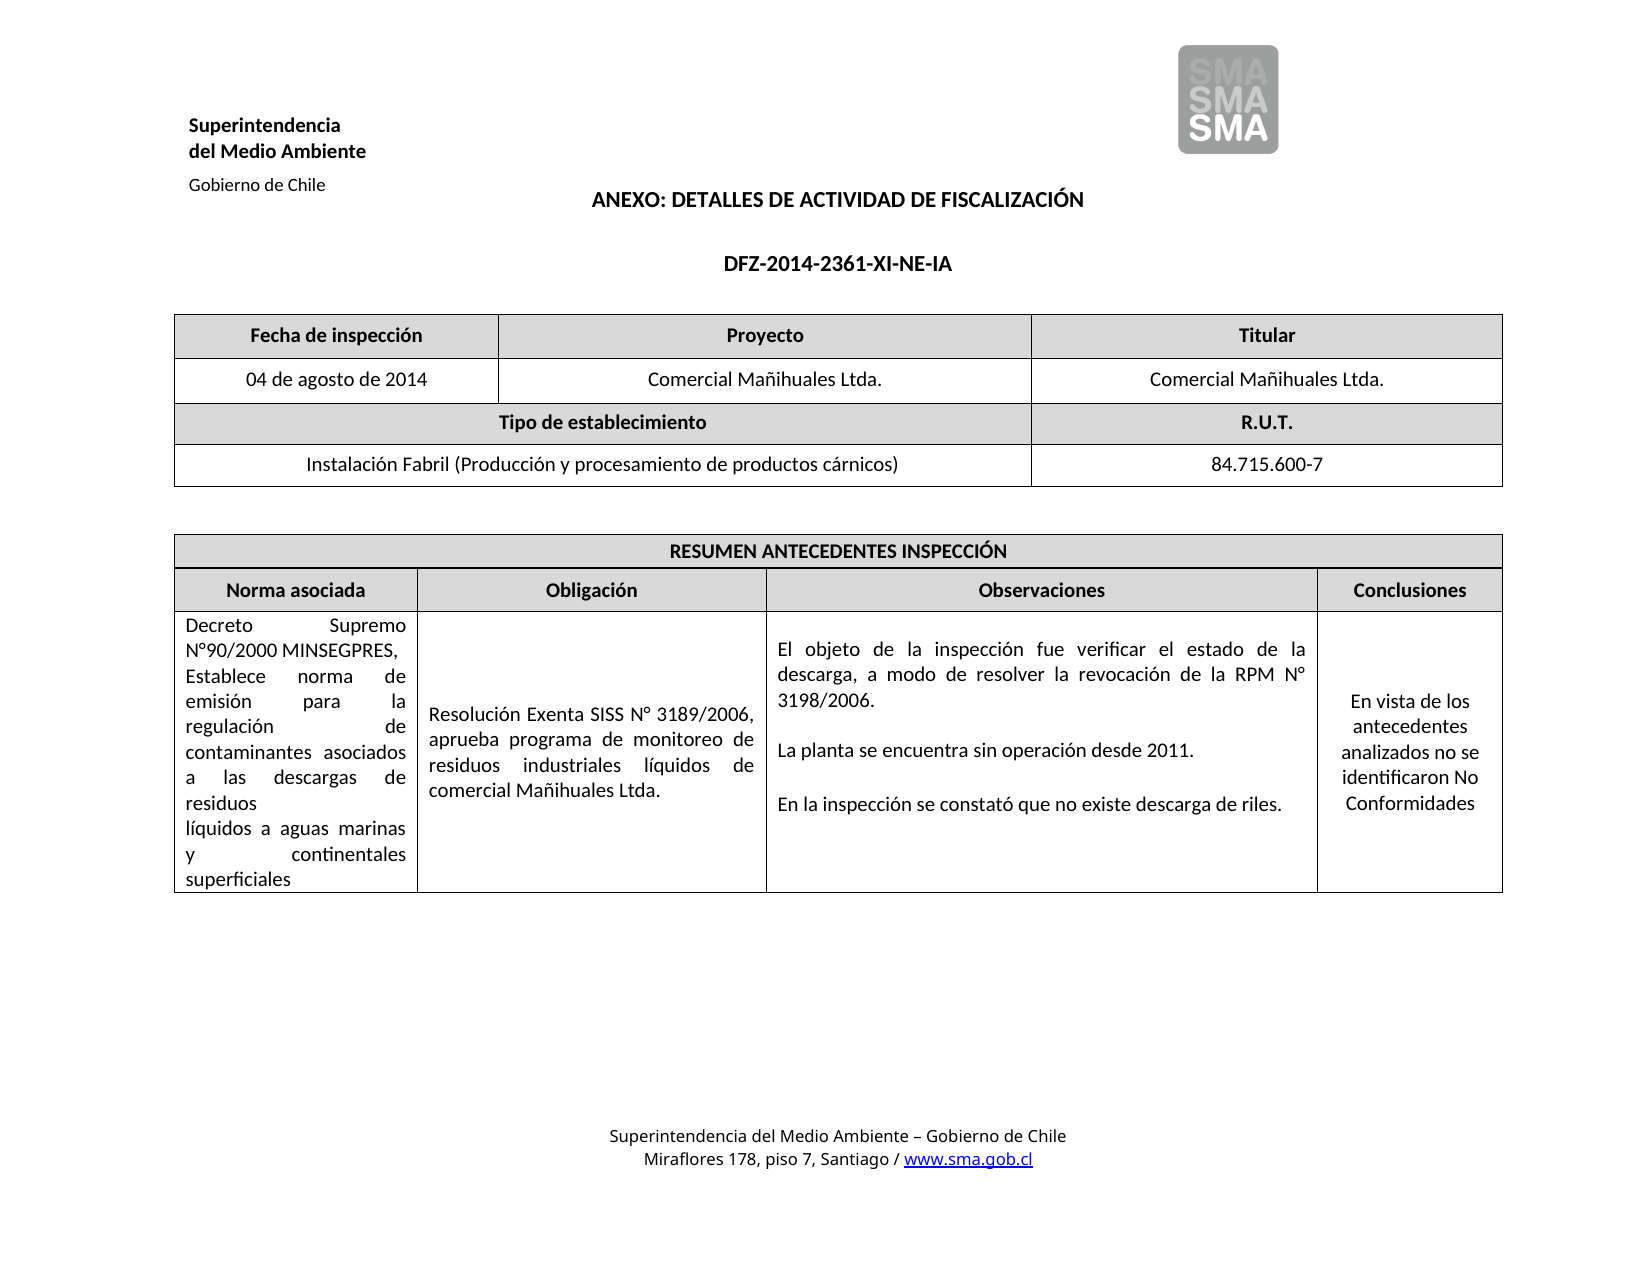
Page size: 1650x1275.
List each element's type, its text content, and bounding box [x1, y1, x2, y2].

table_header RESUMEN ANTECEDENTES INSPECCIÓN [175, 535, 1502, 567]
table_cell Tipo de establecimiento [175, 404, 1031, 444]
table_cell Norma asociada [175, 569, 417, 611]
text DFZ-2014-2361-XI-NE-IA [174, 249, 1502, 277]
table_cell Comercial Mañihuales Ltda. [1032, 359, 1502, 403]
table_header Titular [1032, 315, 1502, 358]
table_cell Observaciones [767, 569, 1317, 611]
table_cell Conclusiones [1318, 569, 1502, 611]
text ANEXO: DETALLES DE ACTIVIDAD DE FISCALIZACIÓN [174, 185, 1502, 213]
table_cell Resolución Exenta SISS N° 3189/2006, aprueba programa de monitoreo de residuos industriales líquidos de comercial Mañihuales Ltda. [418, 612, 766, 892]
table_cell En vista de los antecedentes analizados no se identificaron No Conformidades [1318, 612, 1502, 892]
table_cell 04 de agosto de 2014 [175, 359, 498, 403]
table_cell R.U.T. [1032, 404, 1502, 444]
table_cell Decreto Supremo N°90/2000 MINSEGPRES, Establece norma de emisión para la regulación de contaminantes asociados a las descargas de residuos líquidos a aguas marinas y continentales superficiales [175, 612, 417, 892]
picture [1170, 31, 1291, 164]
table_cell Obligación [418, 569, 766, 611]
table_cell El objeto de la inspección fue verificar el estado de la descarga, a modo de resolver la revocación de la RPM N° 3198/2006. La planta se encuentra sin operación desde 2011. En la inspección se constató que no existe descarga de riles. [767, 612, 1317, 892]
table_cell Comercial Mañihuales Ltda. [499, 359, 1031, 403]
table_header Proyecto [499, 315, 1031, 358]
table_cell Instalación Fabril (Producción y procesamiento de productos cárnicos) [175, 445, 1031, 486]
table_cell 84.715.600-7 [1032, 445, 1502, 486]
table_header Fecha de inspección [175, 315, 498, 358]
